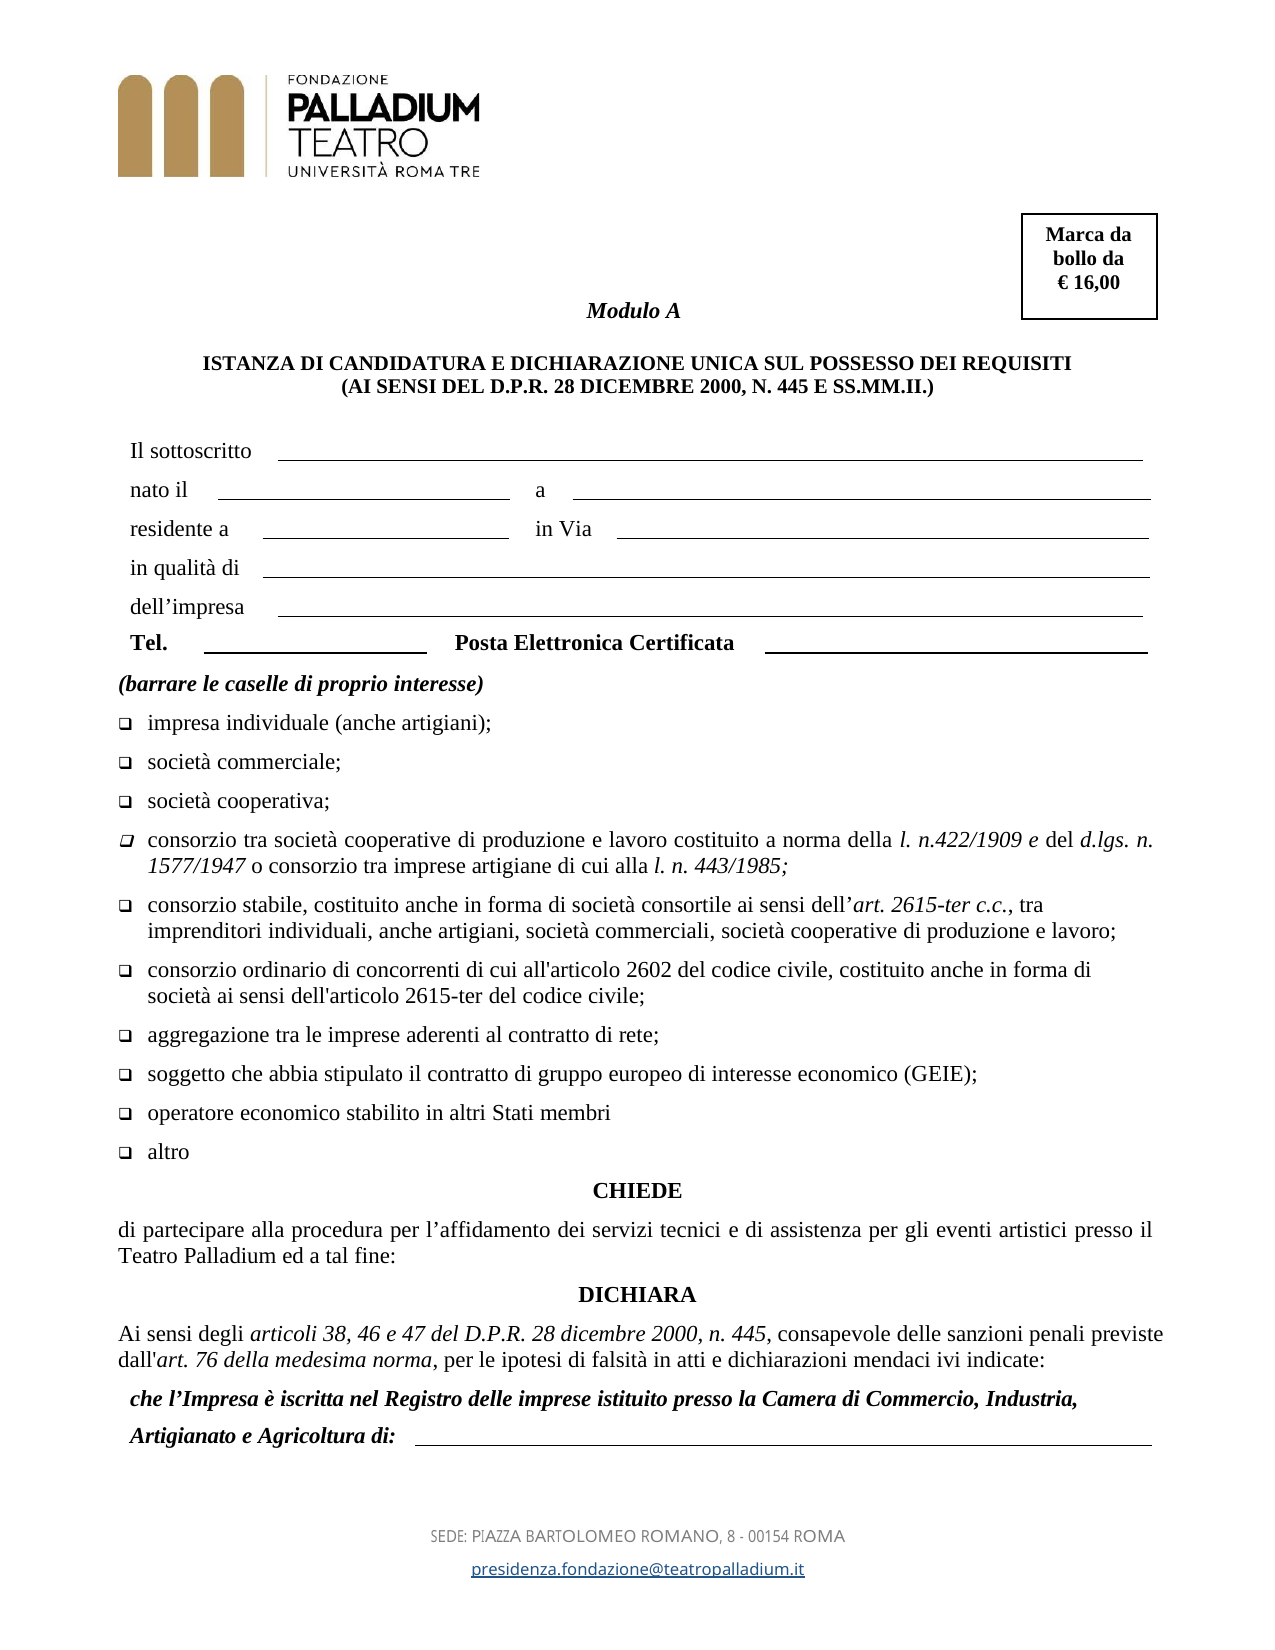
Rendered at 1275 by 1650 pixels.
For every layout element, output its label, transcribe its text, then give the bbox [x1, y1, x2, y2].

table_cell [257, 587, 1167, 626]
table_header Il sottoscritto [109, 438, 257, 470]
table_cell [196, 626, 438, 658]
list società commerciale; [118, 748, 1177, 774]
table_header che l’Impresa è iscritta nel Registro delle imprese istituito presso la Camera di Commercio, Industria, [109, 1386, 1167, 1418]
subtitle CHIEDE [202, 1177, 1072, 1203]
table_cell [559, 470, 1167, 509]
table_cell Posta Elettronica Certificata [438, 626, 750, 658]
table_cell [196, 470, 520, 509]
text di partecipare alla procedura per l’affidamento dei servizi tecnici e di assistenza per gli eventi artistici presso il Teatro Palladium ed a tal fine: [118, 1216, 1177, 1268]
text ISTANZA DI CANDIDATURA E DICHIARAZIONE UNICA SUL POSSESSO DEI REQUISITI (AI SENSI DEL D.P.R. 28 DICEMBRE 2000, N. 445 E SS.MM.II.) [202, 350, 1072, 398]
table_cell [257, 548, 1167, 587]
list aggregazione tra le imprese aderenti al contratto di rete; [118, 1021, 1177, 1048]
list operatore economico stabilito in altri Stati membri [118, 1099, 1177, 1125]
table_cell residente a [109, 509, 257, 548]
picture [118, 75, 480, 177]
table_cell dell’impresa [109, 587, 257, 626]
table_cell in Via [520, 509, 604, 548]
subtitle Modulo A [197, 297, 1072, 324]
subtitle (barrare le caselle di proprio interesse) [118, 670, 1177, 697]
list impresa individuale (anche artigiani); [118, 709, 1177, 736]
table_cell [605, 509, 1167, 548]
list società cooperativa; [118, 787, 1177, 813]
subtitle DICHIARA [202, 1281, 1072, 1307]
table_cell [750, 626, 1167, 658]
list consorzio tra società cooperative di produzione e lavoro costituito a norma della l. n.422/1909 e del d.lgs. n. 1577/1947 o consorzio tra imprese artigiane di cui alla l. n. 443/1985; [118, 826, 1157, 878]
table_cell Tel. [109, 626, 196, 658]
table_cell a [520, 470, 559, 509]
table_cell Artigianato e Agricoltura di: [109, 1418, 404, 1450]
list soggetto che abbia stipulato il contratto di gruppo europeo di interesse economico (GEIE); [118, 1060, 1177, 1087]
list consorzio ordinario di concorrenti di cui all'articolo 2602 del codice civile, costituito anche in forma di società ai sensi dell'articolo 2615-ter del codice civile; [118, 956, 1157, 1009]
table_cell [404, 1418, 1167, 1450]
table_cell nato il [109, 470, 196, 509]
text Ai sensi degli articoli 38, 46 e 47 del D.P.R. 28 dicembre 2000, n. 445, consapevole delle sanzioni penali previste dall'art. 76 della medesima norma, per le ipotesi di falsità in atti e dichiarazioni mendaci ivi indicate: [118, 1320, 1177, 1372]
table_header [257, 438, 1167, 470]
list altro [118, 1138, 1177, 1164]
list consorzio stabile, costituito anche in forma di società consortile ai sensi dell’art. 2615-ter c.c., tra imprenditori individuali, anche artigiani, società commerciali, società cooperative di produzione e lavoro; [118, 891, 1157, 944]
table_cell [257, 509, 520, 548]
table_cell in qualità di [109, 548, 257, 587]
